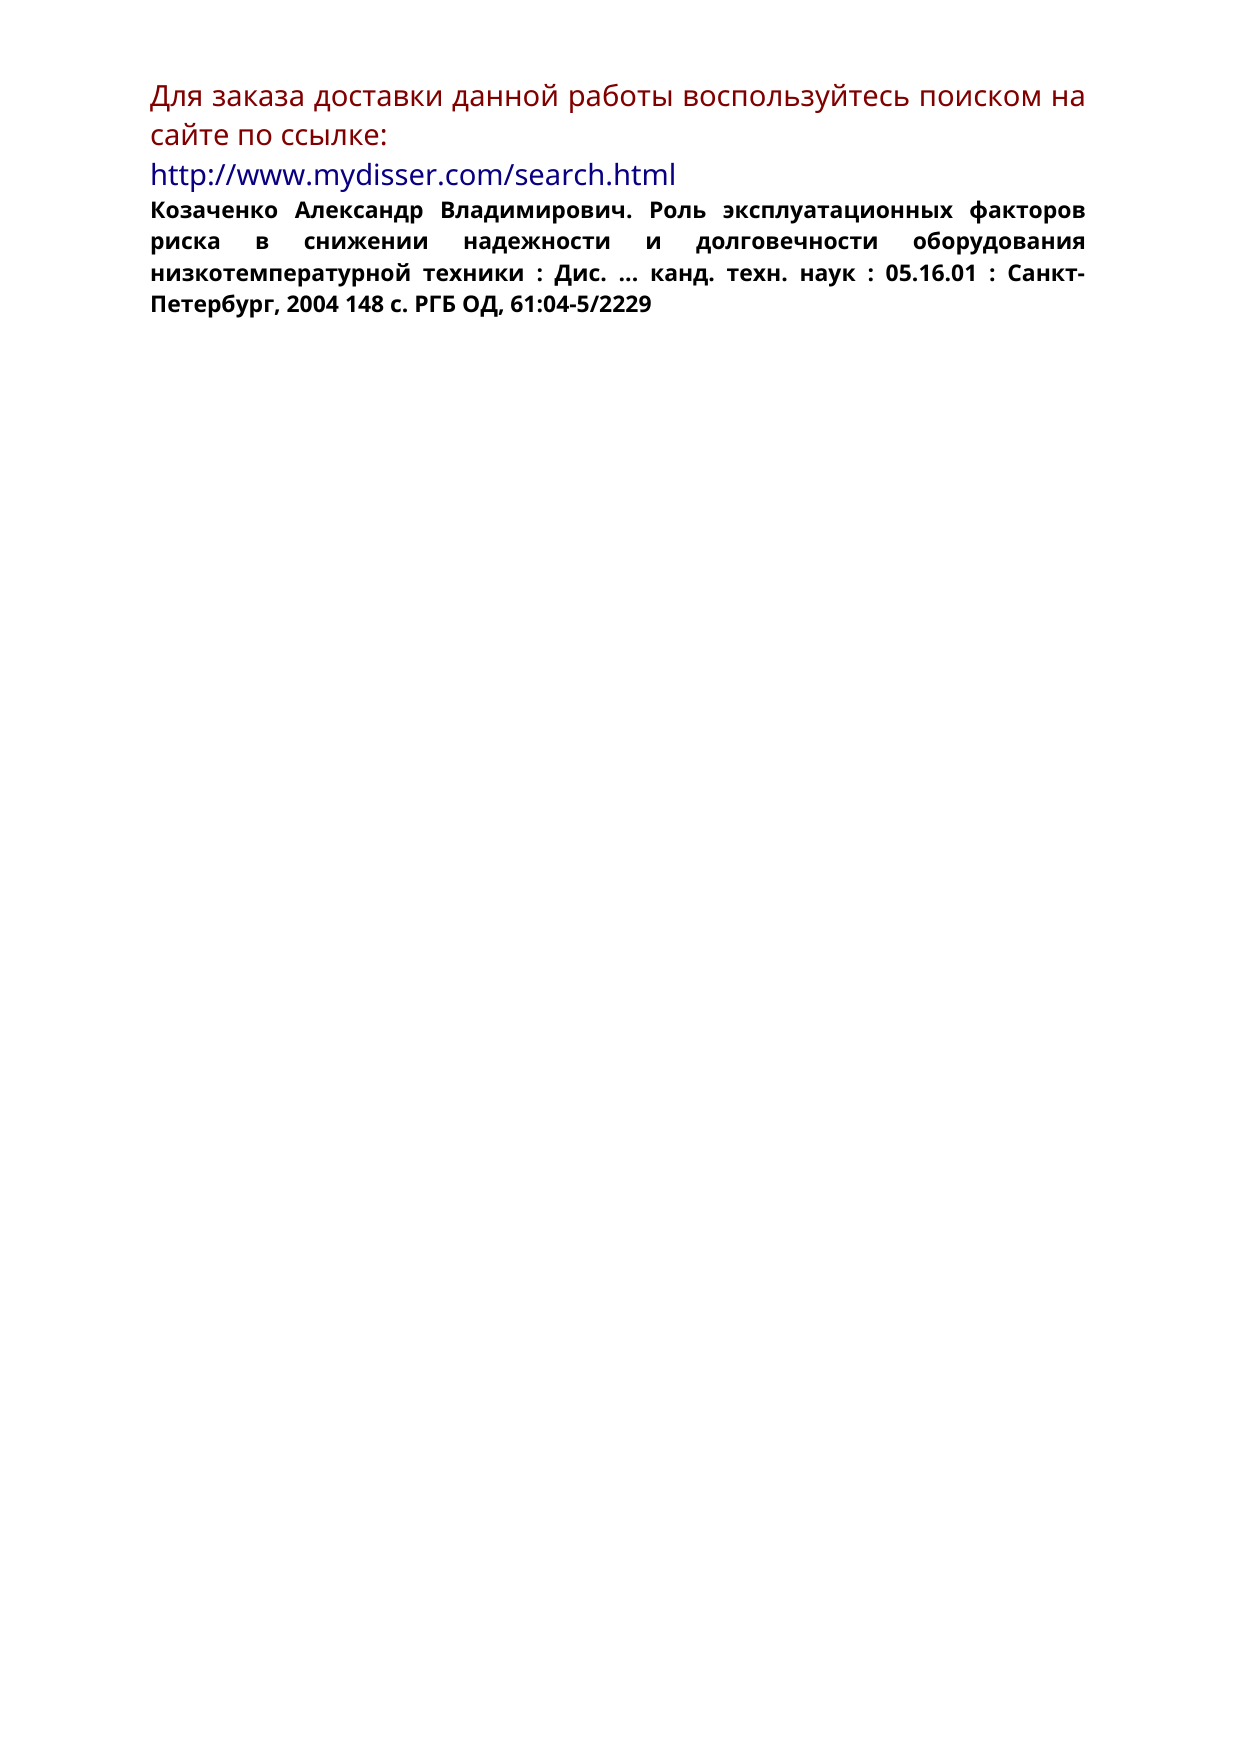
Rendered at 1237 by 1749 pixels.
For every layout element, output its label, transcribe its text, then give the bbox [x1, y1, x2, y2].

text Козаченко Александр Владимирович. Роль эксплуатационных факторов риска в снижении надежности и долговечности оборудования низкотемпературной техники : Дис. ... канд. техн. наук : 05.16.01 : Санкт-Петербург, 2004 148 c. РГБ ОД, 61:04-5/2229 [150, 194, 1086, 319]
